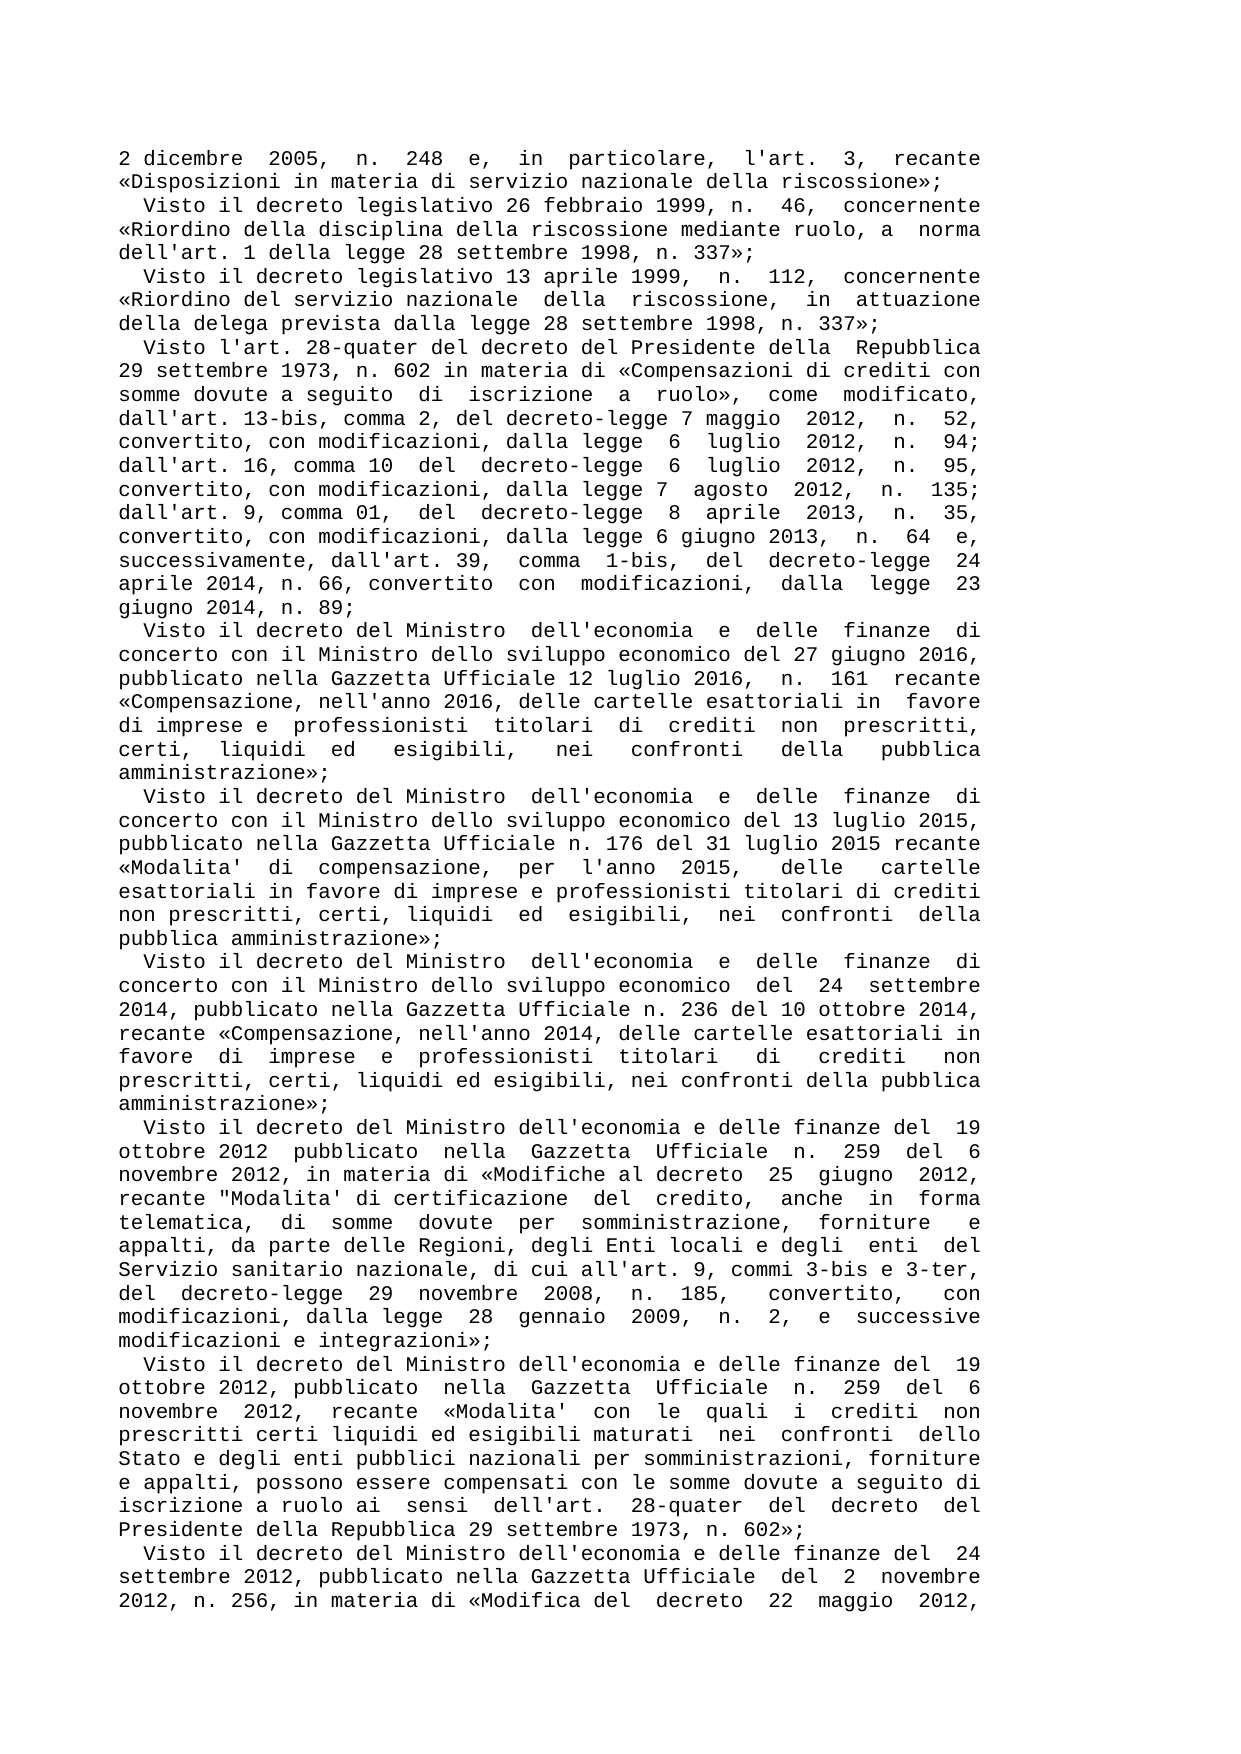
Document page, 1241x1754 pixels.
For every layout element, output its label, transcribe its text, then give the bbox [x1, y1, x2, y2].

text esattoriali in favore di imprese e professionisti titolari di crediti [118, 881, 1122, 904]
text pubblica amministrazione»; [118, 928, 1122, 952]
text telematica, di somme dovute per somministrazione, forniture e [118, 1212, 1122, 1235]
text «Compensazione, nell'anno 2016, delle cartelle esattoriali in favore [118, 691, 1122, 715]
text amministrazione»; [118, 1093, 1122, 1117]
text recante "Modalita' di certificazione del credito, anche in forma [118, 1188, 1122, 1212]
text 29 settembre 1973, n. 602 in materia di «Compensazioni di crediti con [118, 360, 1122, 384]
text convertito, con modificazioni, dalla legge 6 giugno 2013, n. 64 e, [118, 526, 1122, 549]
text concerto con il Ministro dello sviluppo economico del 24 settembre [118, 975, 1122, 999]
text non prescritti, certi, liquidi ed esigibili, nei confronti della [118, 904, 1122, 928]
text ottobre 2012, pubblicato nella Gazzetta Ufficiale n. 259 del 6 [118, 1377, 1122, 1401]
text Servizio sanitario nazionale, di cui all'art. 9, commi 3-bis e 3-ter, [118, 1259, 1122, 1283]
text Visto il decreto del Ministro dell'economia e delle finanze del 24 [118, 1543, 1122, 1566]
text convertito, con modificazioni, dalla legge 6 luglio 2012, n. 94; [118, 431, 1122, 455]
text del decreto-legge 29 novembre 2008, n. 185, convertito, con [118, 1283, 1122, 1306]
text successivamente, dall'art. 39, comma 1-bis, del decreto-legge 24 [118, 549, 1122, 573]
text «Riordino della disciplina della riscossione mediante ruolo, a norma [118, 218, 1122, 242]
text settembre 2012, pubblicato nella Gazzetta Ufficiale del 2 novembre [118, 1566, 1122, 1590]
text dall'art. 16, comma 10 del decreto-legge 6 luglio 2012, n. 95, [118, 455, 1122, 479]
text amministrazione»; [118, 762, 1122, 786]
text novembre 2012, recante «Modalita' con le quali i crediti non [118, 1401, 1122, 1424]
text 2012, n. 256, in materia di «Modifica del decreto 22 maggio 2012, [118, 1590, 1122, 1614]
text pubblicato nella Gazzetta Ufficiale n. 176 del 31 luglio 2015 recante [118, 833, 1122, 857]
text Visto l'art. 28-quater del decreto del Presidente della Repubblica [118, 337, 1122, 360]
text pubblicato nella Gazzetta Ufficiale 12 luglio 2016, n. 161 recante [118, 668, 1122, 691]
text Visto il decreto del Ministro dell'economia e delle finanze di [118, 621, 1122, 644]
text Presidente della Repubblica 29 settembre 1973, n. 602»; [118, 1519, 1122, 1543]
text favore di imprese e professionisti titolari di crediti non [118, 1046, 1122, 1070]
text concerto con il Ministro dello sviluppo economico del 13 luglio 2015, [118, 810, 1122, 833]
text Visto il decreto del Ministro dell'economia e delle finanze di [118, 952, 1122, 975]
text di imprese e professionisti titolari di crediti non prescritti, [118, 715, 1122, 739]
text aprile 2014, n. 66, convertito con modificazioni, dalla legge 23 [118, 573, 1122, 597]
text dall'art. 13-bis, comma 2, del decreto-legge 7 maggio 2012, n. 52, [118, 408, 1122, 431]
text Visto il decreto legislativo 26 febbraio 1999, n. 46, concernente [118, 195, 1122, 218]
text «Modalita' di compensazione, per l'anno 2015, delle cartelle [118, 857, 1122, 881]
text iscrizione a ruolo ai sensi dell'art. 28-quater del decreto del [118, 1495, 1122, 1519]
text 2 dicembre 2005, n. 248 e, in particolare, l'art. 3, recante [118, 148, 1122, 171]
text certi, liquidi ed esigibili, nei confronti della pubblica [118, 739, 1122, 762]
text Visto il decreto del Ministro dell'economia e delle finanze di [118, 786, 1122, 810]
text Stato e degli enti pubblici nazionali per somministrazioni, forniture [118, 1448, 1122, 1472]
text della delega prevista dalla legge 28 settembre 1998, n. 337»; [118, 313, 1122, 337]
text modificazioni e integrazioni»; [118, 1330, 1122, 1353]
text dall'art. 9, comma 01, del decreto-legge 8 aprile 2013, n. 35, [118, 502, 1122, 526]
text «Riordino del servizio nazionale della riscossione, in attuazione [118, 289, 1122, 313]
text «Disposizioni in materia di servizio nazionale della riscossione»; [118, 171, 1122, 195]
text concerto con il Ministro dello sviluppo economico del 27 giugno 2016, [118, 644, 1122, 668]
text prescritti certi liquidi ed esigibili maturati nei confronti dello [118, 1424, 1122, 1448]
text prescritti, certi, liquidi ed esigibili, nei confronti della pubblica [118, 1070, 1122, 1093]
text giugno 2014, n. 89; [118, 597, 1122, 621]
text modificazioni, dalla legge 28 gennaio 2009, n. 2, e successive [118, 1306, 1122, 1330]
text Visto il decreto del Ministro dell'economia e delle finanze del 19 [118, 1353, 1122, 1377]
text appalti, da parte delle Regioni, degli Enti locali e degli enti del [118, 1235, 1122, 1259]
text Visto il decreto del Ministro dell'economia e delle finanze del 19 [118, 1117, 1122, 1141]
text Visto il decreto legislativo 13 aprile 1999, n. 112, concernente [118, 266, 1122, 289]
text ottobre 2012 pubblicato nella Gazzetta Ufficiale n. 259 del 6 [118, 1141, 1122, 1164]
text convertito, con modificazioni, dalla legge 7 agosto 2012, n. 135; [118, 479, 1122, 502]
text dell'art. 1 della legge 28 settembre 1998, n. 337»; [118, 242, 1122, 266]
text recante «Compensazione, nell'anno 2014, delle cartelle esattoriali in [118, 1022, 1122, 1046]
text e appalti, possono essere compensati con le somme dovute a seguito di [118, 1472, 1122, 1495]
text 2014, pubblicato nella Gazzetta Ufficiale n. 236 del 10 ottobre 2014, [118, 999, 1122, 1022]
text somme dovute a seguito di iscrizione a ruolo», come modificato, [118, 384, 1122, 408]
text novembre 2012, in materia di «Modifiche al decreto 25 giugno 2012, [118, 1164, 1122, 1188]
